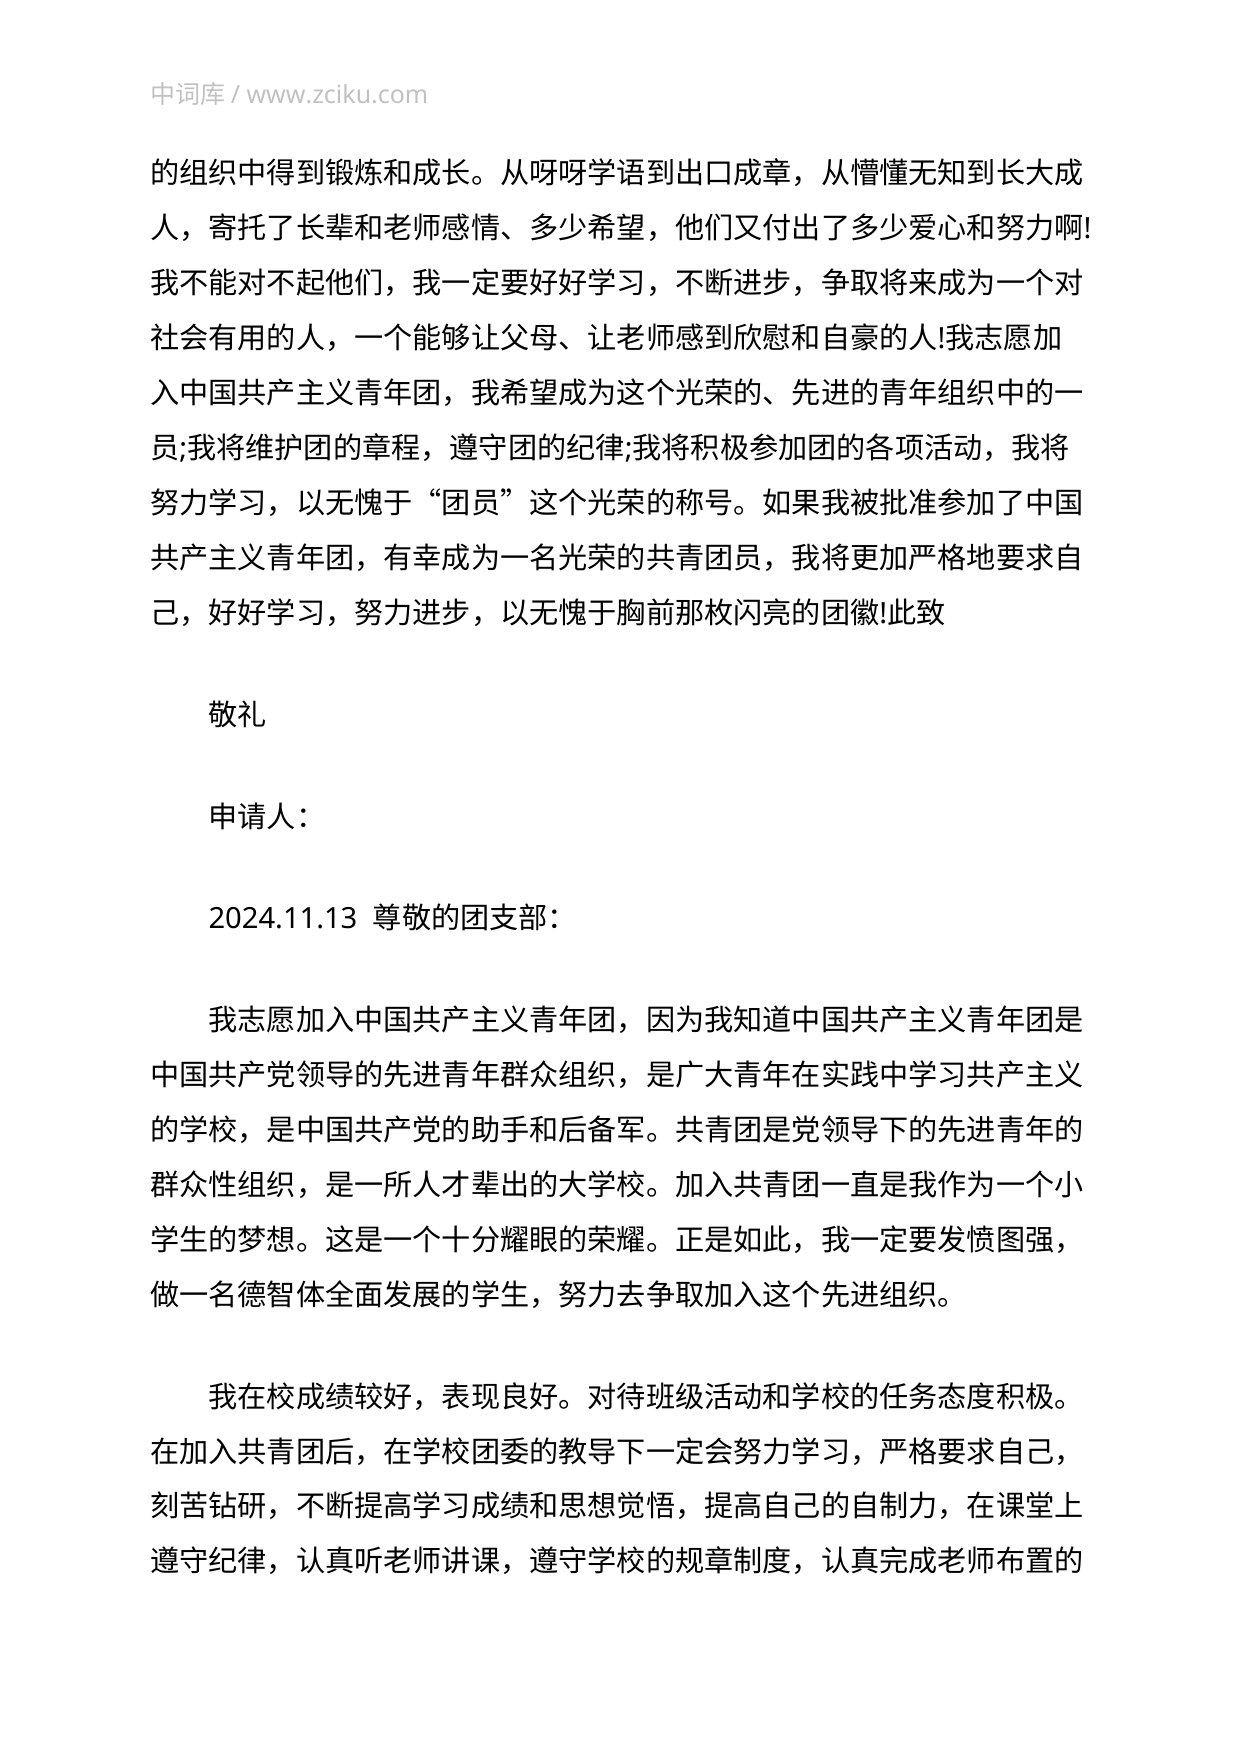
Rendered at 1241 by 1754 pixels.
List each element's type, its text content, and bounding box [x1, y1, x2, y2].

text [150, 150, 1090, 632]
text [150, 1373, 1090, 1580]
text 敬礼 [150, 691, 1090, 734]
text 申请人： [150, 793, 1090, 836]
text 我志愿加入中国共产主义青年团，因为我知道中国共产主义青年团是中国共产党领导的先进青年群众组织，是广大青年在实践中学习共产主义的学校，是中国共产党的助手和后备军。共青团是党领导下的先进青年的群众性组织，是一所人才辈出的大学校。加入共青团一直是我作为一个小学生的梦想。这是一个十分耀眼的荣耀。正是如此，我一定要发愤图强，做一名德智体全面发展的学生，努力去争取加入这个先进组织。 [150, 997, 1090, 1314]
text 2024.11.13 尊敬的团支部： [150, 895, 1090, 937]
